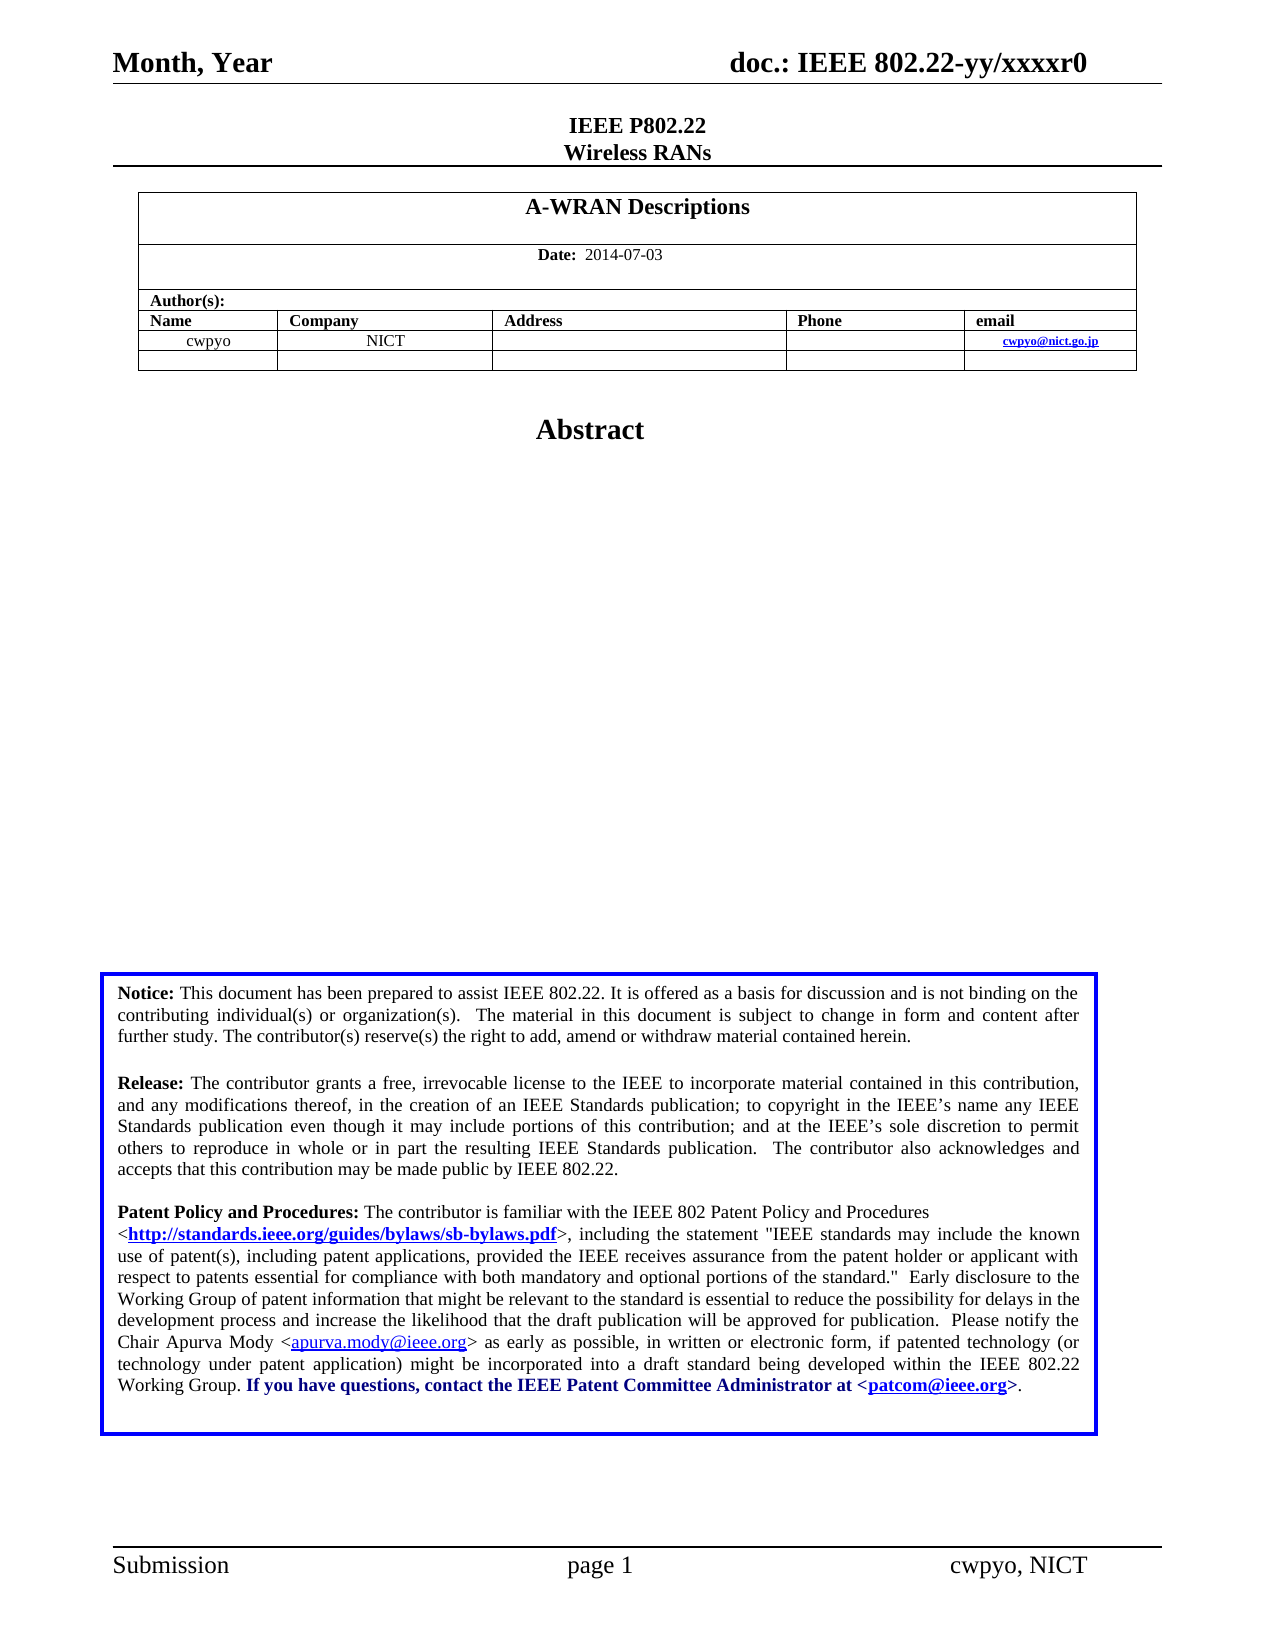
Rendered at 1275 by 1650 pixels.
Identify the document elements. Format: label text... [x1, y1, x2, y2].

table_cell Address [493, 311, 786, 330]
table_cell NICT [278, 331, 492, 350]
table_cell cwpyo@nict.go.jp [965, 331, 1136, 350]
table_cell Date: 2014-07-03 [139, 245, 1136, 289]
table_cell [493, 331, 786, 350]
table_cell Name [139, 311, 277, 330]
table_cell Phone [787, 311, 964, 330]
table_cell [965, 351, 1136, 370]
table_cell cwpyo [139, 331, 277, 350]
table_cell [787, 351, 964, 370]
table_cell [278, 351, 492, 370]
table_cell [139, 351, 277, 370]
text IEEE P802.22 Wireless RANs [112, 112, 1162, 167]
table_cell [493, 351, 786, 370]
table_cell Company [278, 311, 492, 330]
table_cell [787, 331, 964, 350]
table_cell Author(s): [139, 290, 1136, 309]
table_header A-WRAN Descriptions [139, 193, 1136, 244]
table_cell email [965, 311, 1136, 330]
